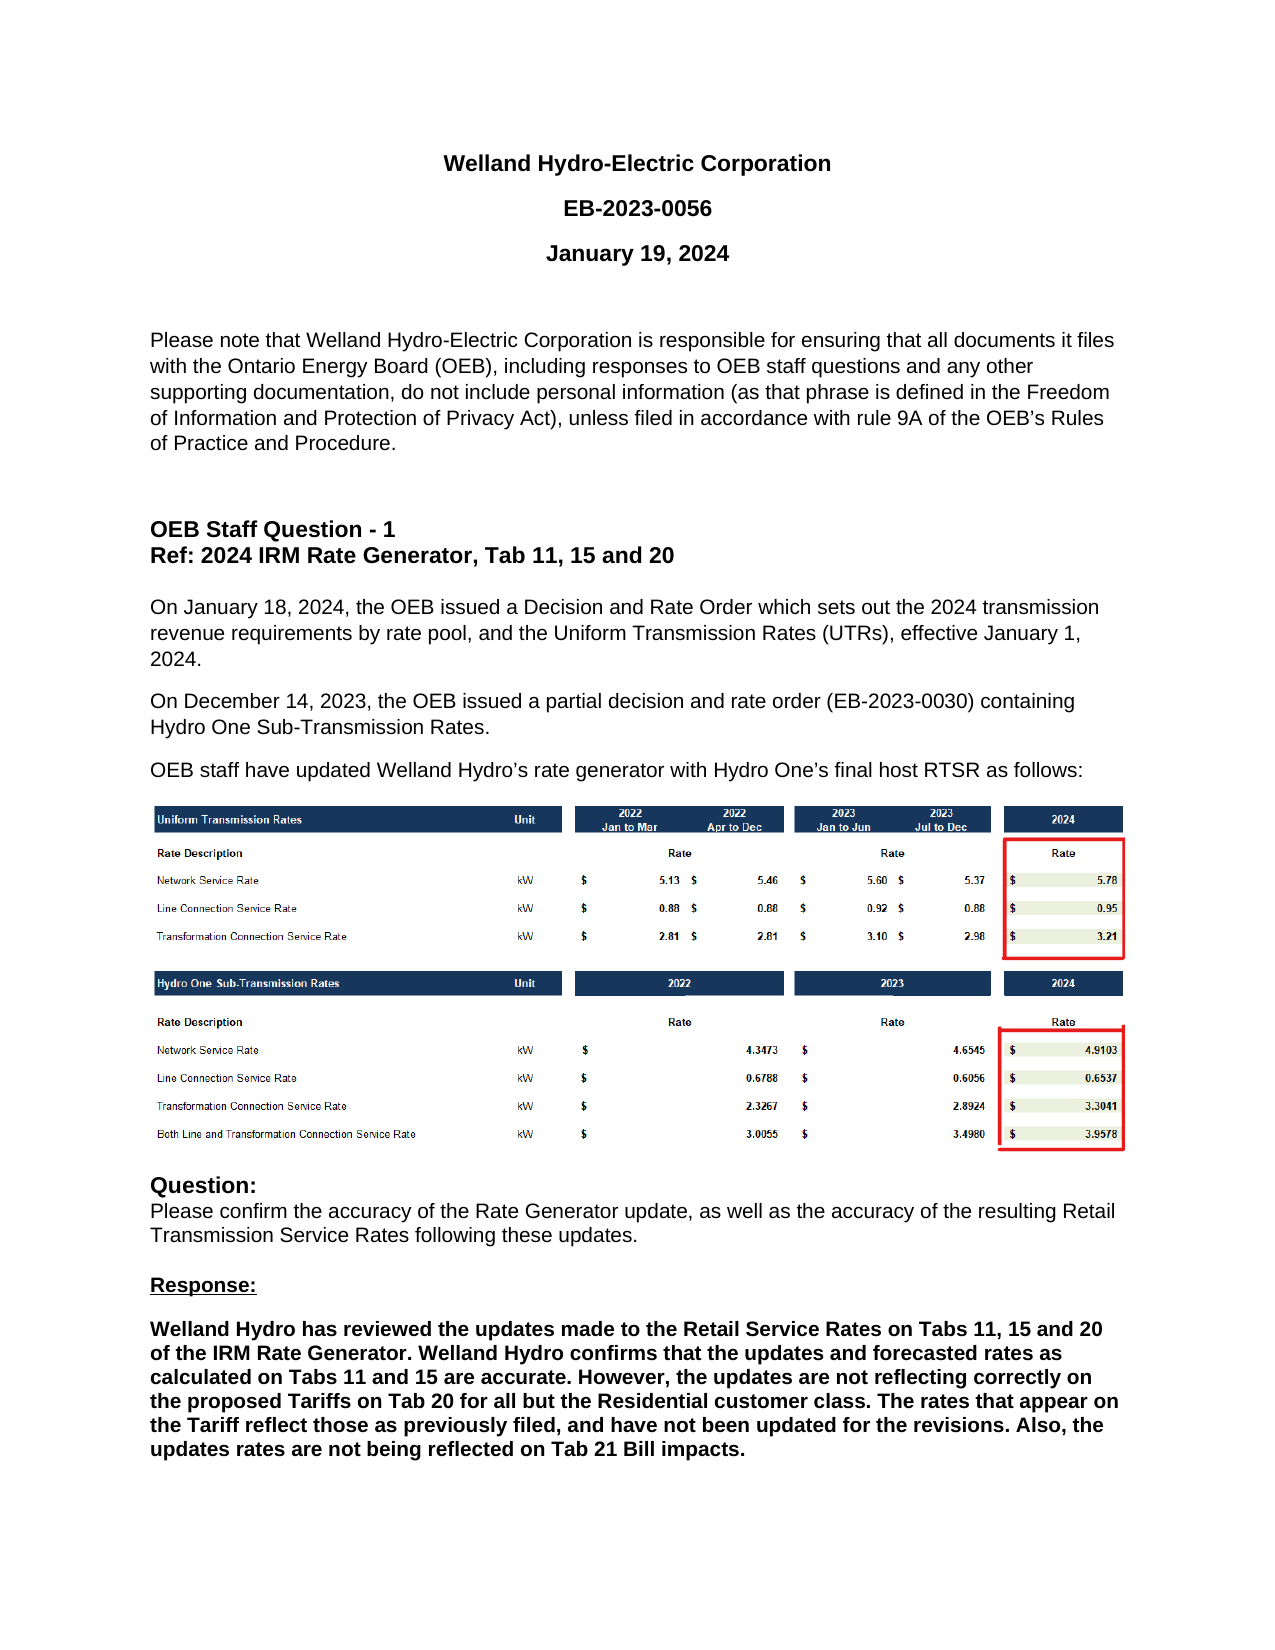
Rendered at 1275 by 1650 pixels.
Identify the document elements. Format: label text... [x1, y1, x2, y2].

text Welland Hydro-Electric Corporation [150, 150, 1125, 176]
text On December 14, 2023, the OEB issued a partial decision and rate order (EB-2023-0030) containing Hydro One Sub-Transmission Rates. [150, 689, 1125, 739]
text Response: [150, 1273, 1125, 1297]
text OEB Staff Question - 1 [150, 516, 1125, 542]
text Question: [150, 1172, 1125, 1199]
text Ref: 2024 IRM Rate Generator, Tab 11, 15 and 20 [150, 542, 1125, 569]
picture [150, 800, 1125, 1154]
text OEB staff have updated Welland Hydro’s rate generator with Hydro One’s final host RTSR as follows: [150, 758, 1125, 782]
text EB-2023-0056 [150, 195, 1125, 221]
text On January 18, 2024, the OEB issued a Decision and Rate Order which sets out the 2024 transmission revenue requirements by rate pool, and the Uniform Transmission Rates (UTRs), effective January 1, 2024. [150, 595, 1125, 671]
text Please confirm the accuracy of the Rate Generator update, as well as the accuracy of the resulting Retail Transmission Service Rates following these updates. [150, 1199, 1125, 1247]
text January 19, 2024 [150, 240, 1125, 267]
text Welland Hydro has reviewed the updates made to the Retail Service Rates on Tabs 11, 15 and 20 of the IRM Rate Generator. Welland Hydro confirms that the updates and forecasted rates as calculated on Tabs 11 and 15 are accurate. However, the updates are not reflecting correctly on the proposed Tariffs on Tab 20 for all but the Residential customer class. The rates that appear on the Tariff reflect those as previously filed, and have not been updated for the revisions. Also, the updates rates are not being reflected on Tab 21 Bill impacts. [150, 1317, 1125, 1461]
text Please note that Welland Hydro-Electric Corporation is responsible for ensuring that all documents it files with the Ontario Energy Board (OEB), including responses to OEB staff questions and any other supporting documentation, do not include personal information (as that phrase is defined in the Freedom of Information and Protection of Privacy Act), unless filed in accordance with rule 9A of the OEB’s Rules of Practice and Procedure. [150, 328, 1125, 455]
